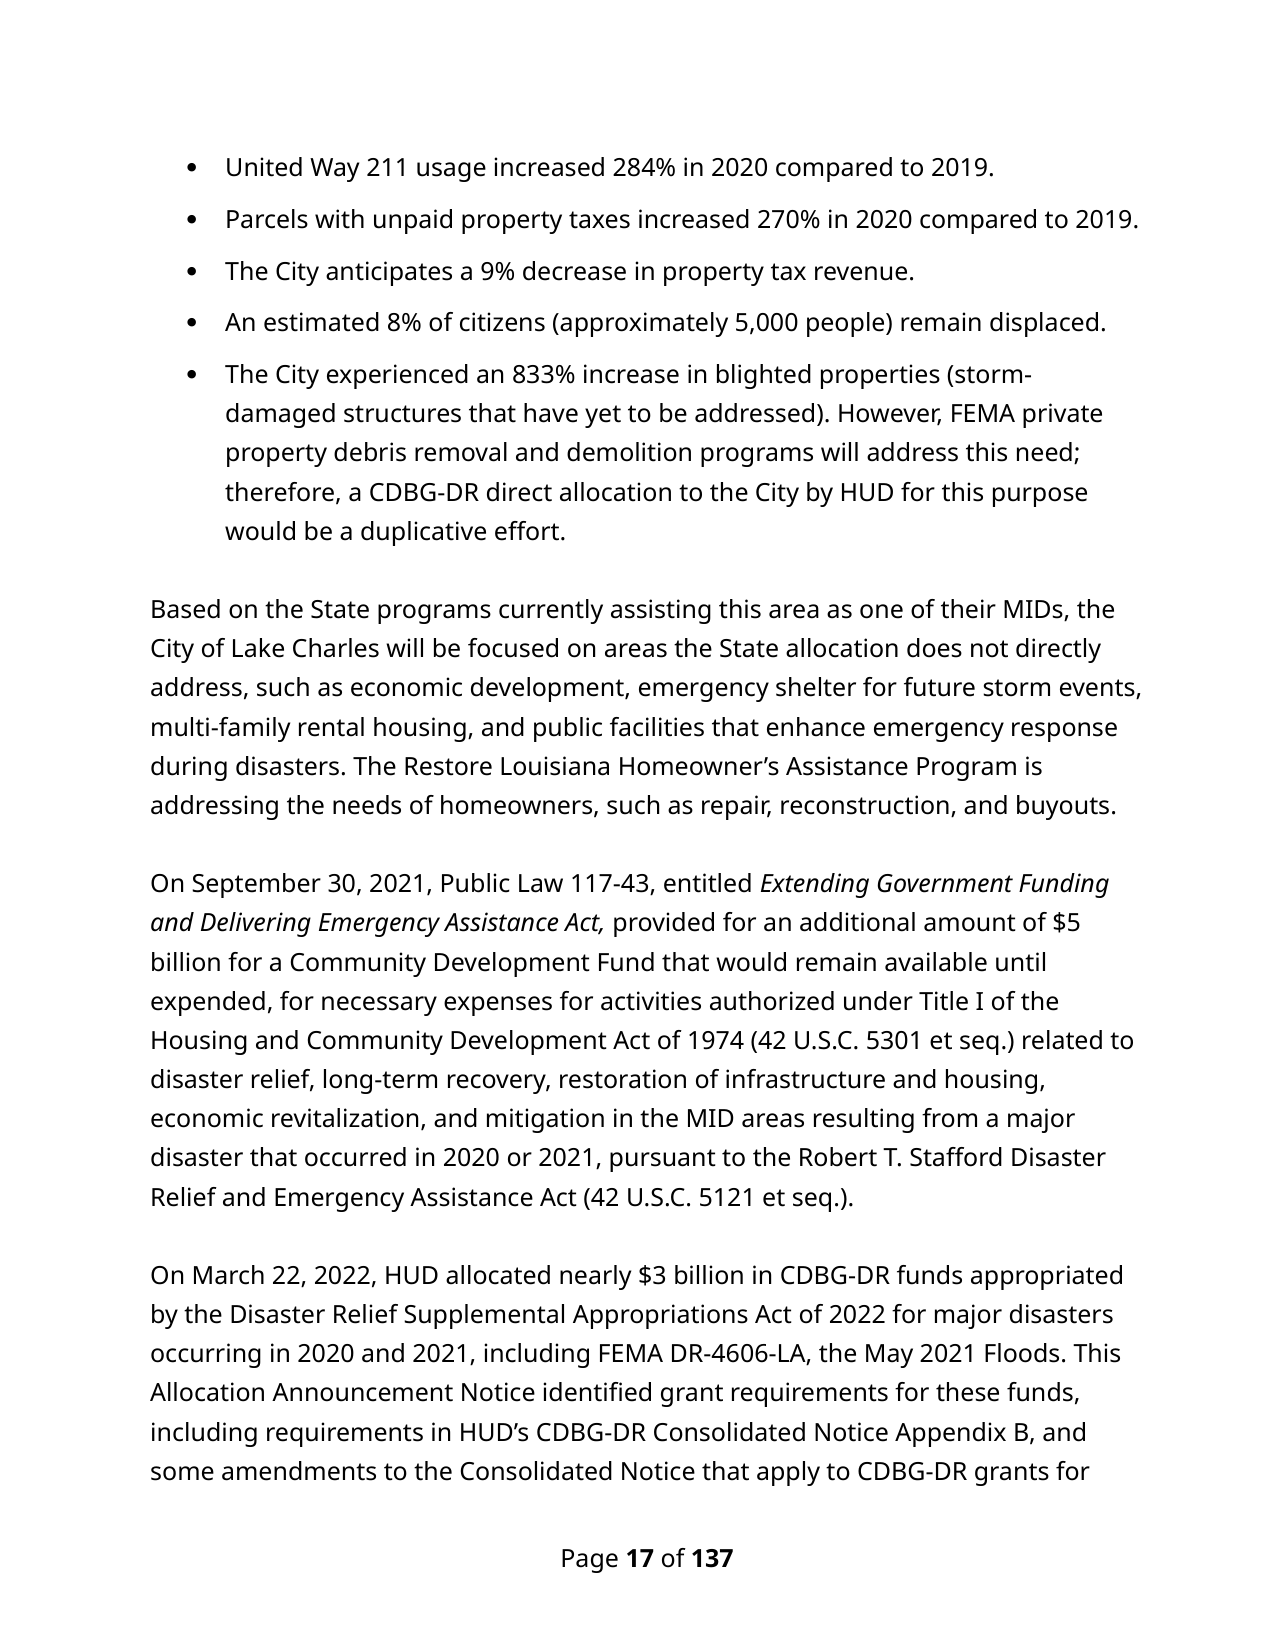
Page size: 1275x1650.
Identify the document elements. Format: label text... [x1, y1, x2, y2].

text On September 30, 2021, Public Law 117-43, entitled Extending Government Funding and Delivering Emergency Assistance Act, provided for an additional amount of $5 billion for a Community Development Fund that would remain available until expended, for necessary expenses for activities authorized under Title I of the Housing and Community Development Act of 1974 (42 U.S.C. 5301 et seq.) related to disaster relief, long-term recovery, restoration of infrastructure and housing, economic revitalization, and mitigation in the MID areas resulting from a major disaster that occurred in 2020 or 2021, pursuant to the Robert T. Stafford Disaster Relief and Emergency Assistance Act (42 U.S.C. 5121 et seq.). [150, 866, 1144, 1213]
text An estimated 8% of citizens (approximately 5,000 people) remain displaced. [187, 305, 1144, 339]
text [150, 1257, 1144, 1487]
text United Way 211 usage increased 284% in 2020 compared to 2019. [187, 150, 1144, 184]
text Parcels with unpaid property taxes increased 270% in 2020 compared to 2019. [187, 202, 1144, 236]
text Based on the State programs currently assisting this area as one of their MIDs, the City of Lake Charles will be focused on areas the State allocation does not directly address, such as economic development, emergency shelter for future storm events, multi-family rental housing, and public facilities that enhance emergency response during disasters. The Restore Louisiana Homeowner’s Assistance Program is addressing the needs of homeowners, such as repair, reconstruction, and buyouts. [150, 592, 1144, 822]
text The City experienced an 833% increase in blighted properties (storm-damaged structures that have yet to be addressed). However, FEMA private property debris removal and demolition programs will address this need; therefore, a CDBG-DR direct allocation to the City by HUD for this purpose would be a duplicative effort. [187, 357, 1144, 547]
text The City anticipates a 9% decrease in property tax revenue. [187, 253, 1144, 287]
